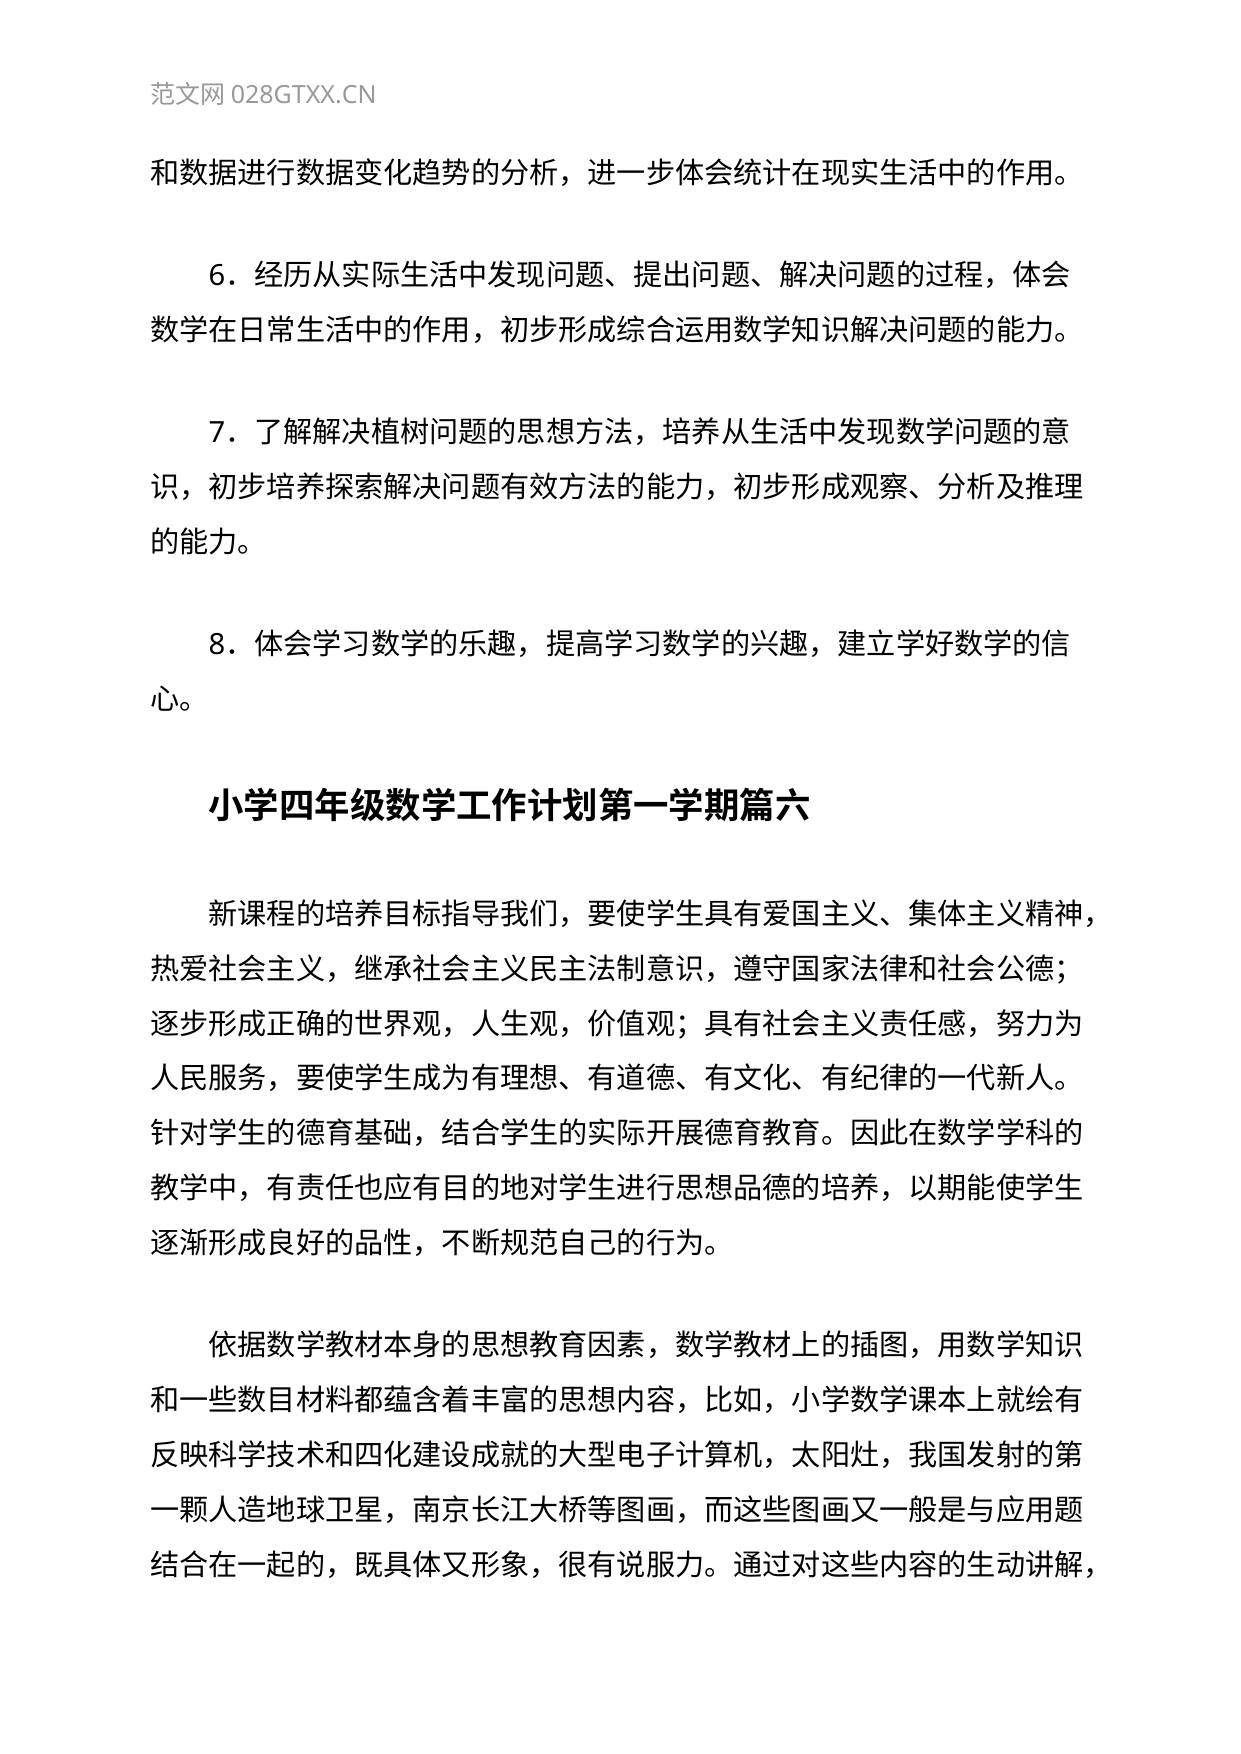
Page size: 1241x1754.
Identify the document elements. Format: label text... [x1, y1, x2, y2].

text 7．了解解决植树问题的思想方法，培养从生活中发现数学问题的意识，初步培养探索解决问题有效方法的能力，初步形成观察、分析及推理的能力。 [150, 408, 1090, 561]
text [150, 150, 1090, 192]
text 小学四年级数学工作计划第一学期篇六 [150, 777, 1090, 828]
text 新课程的培养目标指导我们，要使学生具有爱国主义、集体主义精神，热爱社会主义，继承社会主义民主法制意识，遵守国家法律和社会公德；逐步形成正确的世界观，人生观，价值观；具有社会主义责任感，努力为人民服务，要使学生成为有理想、有道德、有文化、有纪律的一代新人。针对学生的德育基础，结合学生的实际开展德育教育。因此在数学学科的教学中，有责任也应有目的地对学生进行思想品德的培养，以期能使学生逐渐形成良好的品性，不断规范自己的行为。 [150, 890, 1090, 1262]
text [150, 1322, 1090, 1583]
text 8．体会学习数学的乐趣，提高学习数学的兴趣，建立学好数学的信心。 [150, 620, 1090, 717]
text 6．经历从实际生活中发现问题、提出问题、解决问题的过程，体会数学在日常生活中的作用，初步形成综合运用数学知识解决问题的能力。 [150, 252, 1090, 349]
